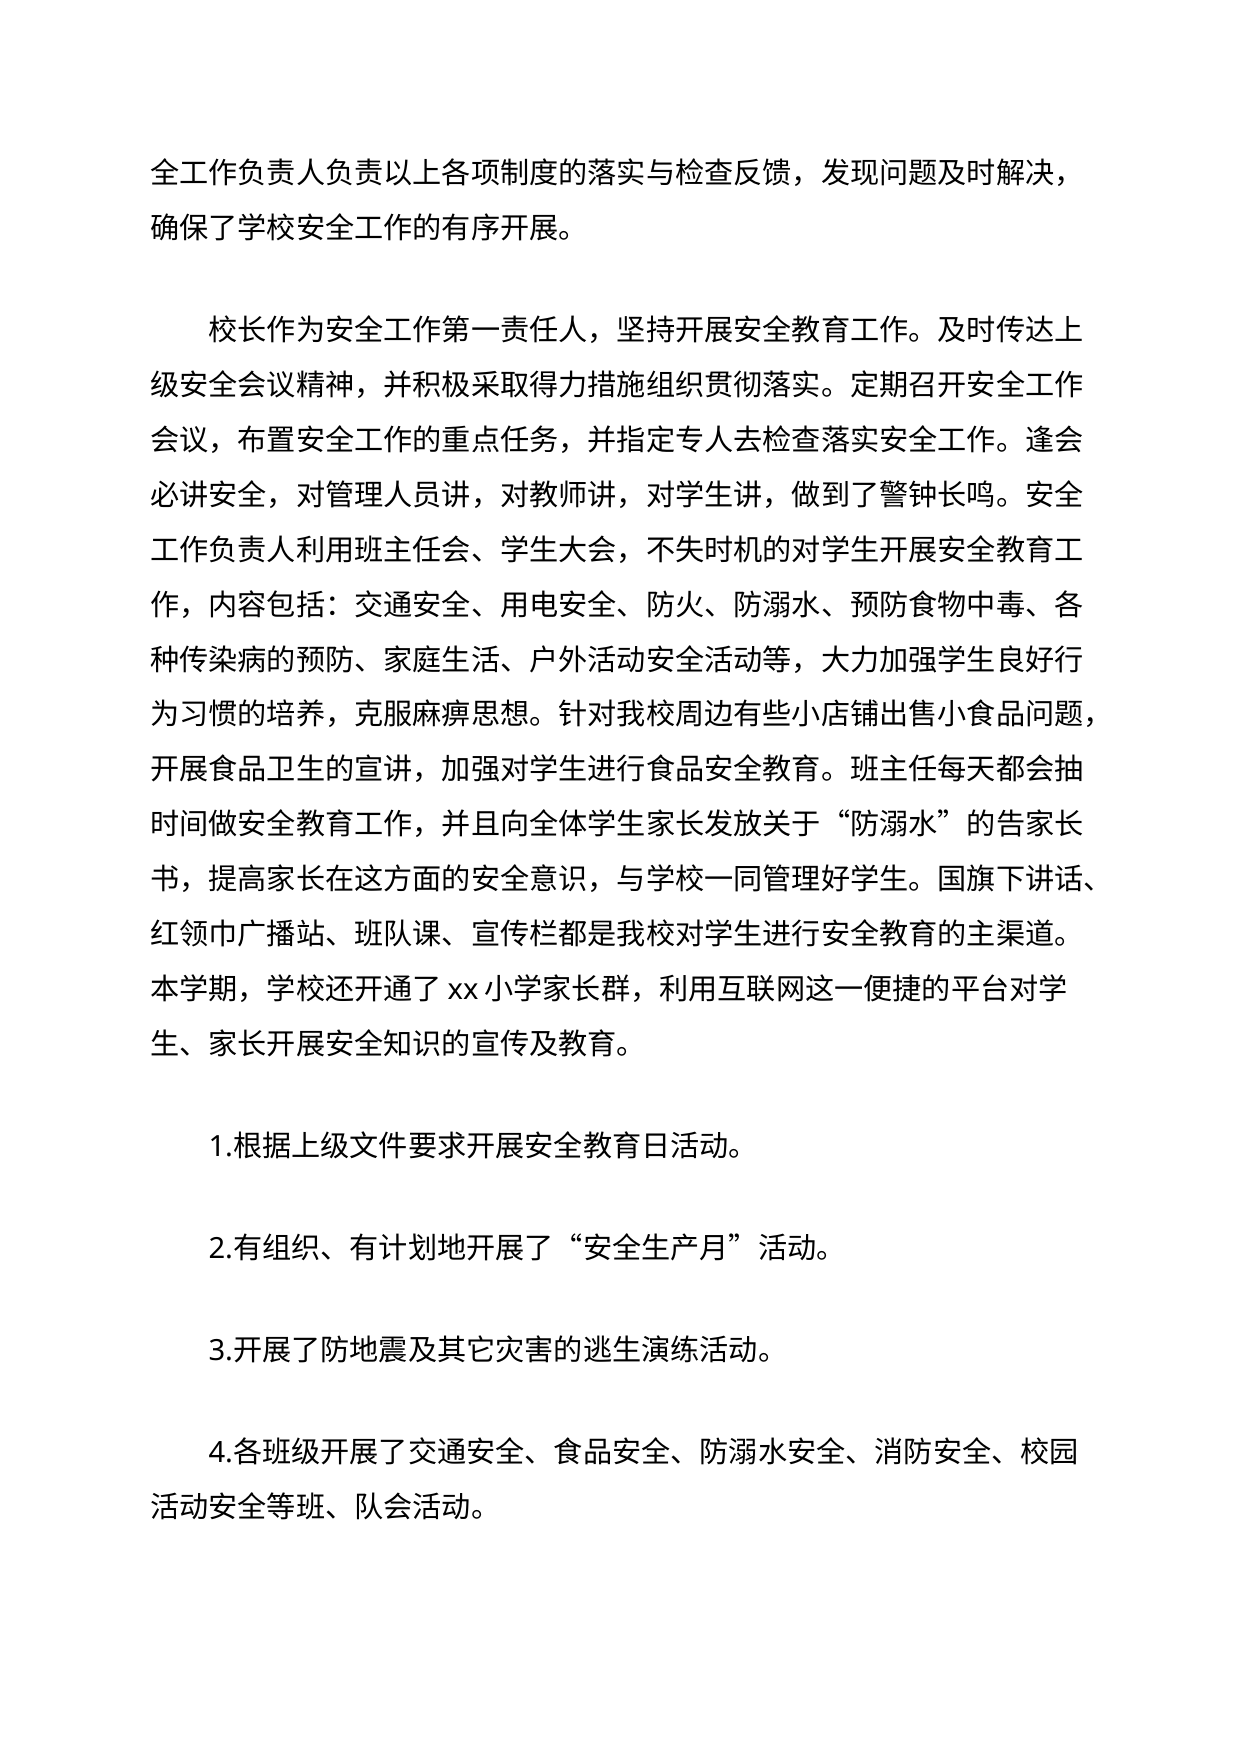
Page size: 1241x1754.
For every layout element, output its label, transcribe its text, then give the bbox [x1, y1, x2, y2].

text 校长作为安全工作第一责任人，坚持开展安全教育工作。及时传达上级安全会议精神，并积极采取得力措施组织贯彻落实。定期召开安全工作会议，布置安全工作的重点任务，并指定专人去检查落实安全工作。逢会必讲安全，对管理人员讲，对教师讲，对学生讲，做到了警钟长鸣。安全工作负责人利用班主任会、学生大会，不失时机的对学生开展安全教育工作，内容包括：交通安全、用电安全、防火、防溺水、预防食物中毒、各种传染病的预防、家庭生活、户外活动安全活动等，大力加强学生良好行为习惯的培养，克服麻痹思想。针对我校周边有些小店铺出售小食品问题，开展食品卫生的宣讲，加强对学生进行食品安全教育。班主任每天都会抽时间做安全教育工作，并且向全体学生家长发放关于“防溺水”的告家长书，提高家长在这方面的安全意识，与学校一同管理好学生。国旗下讲话、红领巾广播站、班队课、宣传栏都是我校对学生进行安全教育的主渠道。本学期，学校还开通了xx小学家长群，利用互联网这一便捷的平台对学生、家长开展安全知识的宣传及教育。 [150, 307, 1090, 1063]
text 1.根据上级文件要求开展安全教育日活动。 [150, 1122, 1090, 1164]
text 3.开展了防地震及其它灾害的逃生演练活动。 [150, 1326, 1090, 1368]
text 2.有组织、有计划地开展了“安全生产月”活动。 [150, 1224, 1090, 1267]
text 4.各班级开展了交通安全、食品安全、防溺水安全、消防安全、校园活动安全等班、队会活动。 [150, 1428, 1090, 1525]
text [150, 150, 1090, 247]
